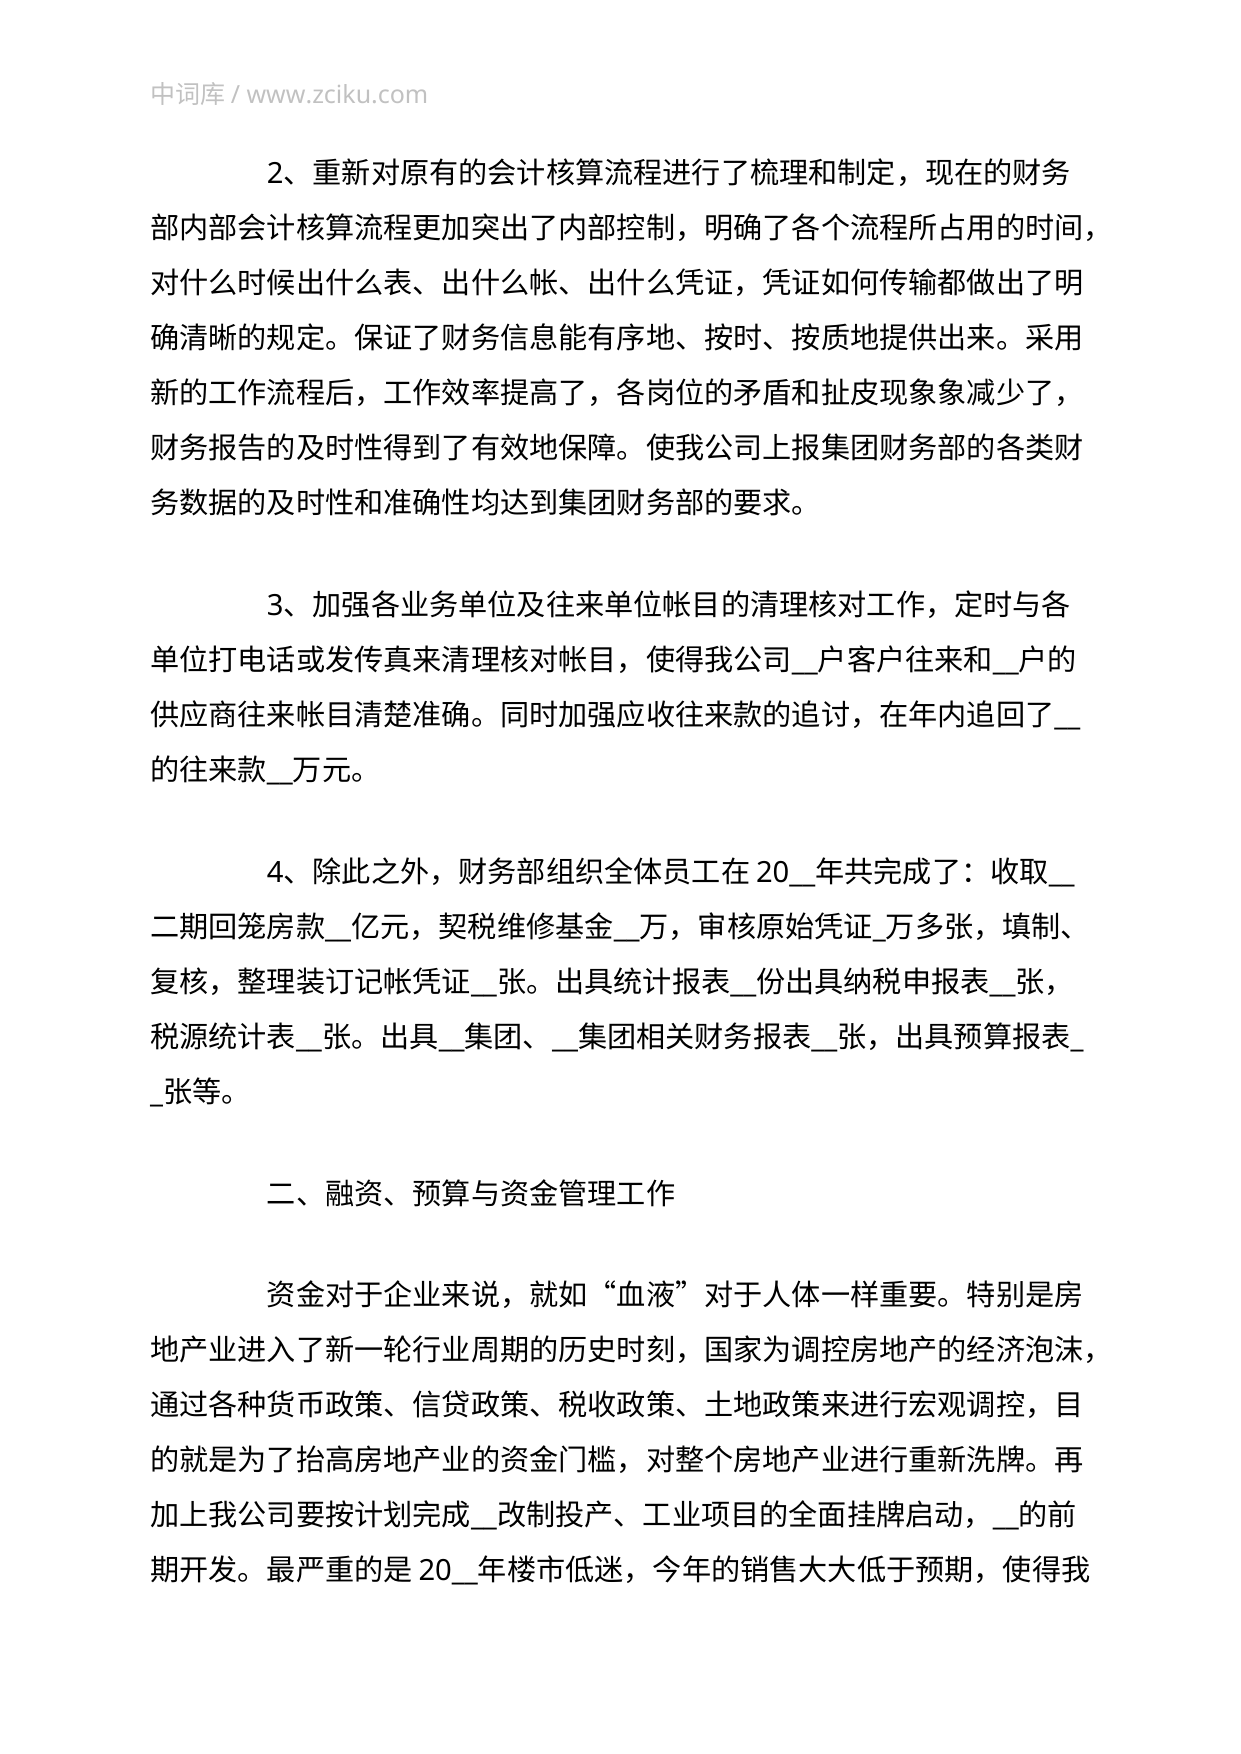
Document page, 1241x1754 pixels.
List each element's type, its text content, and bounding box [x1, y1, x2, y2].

text 2、重新对原有的会计核算流程进行了梳理和制定，现在的财务部内部会计核算流程更加突出了内部控制，明确了各个流程所占用的时间，对什么时候出什么表、出什么帐、出什么凭证，凭证如何传输都做出了明确清晰的规定。保证了财务信息能有序地、按时、按质地提供出来。采用新的工作流程后，工作效率提高了，各岗位的矛盾和扯皮现象象减少了，财务报告的及时性得到了有效地保障。使我公司上报集团财务部的各类财务数据的及时性和准确性均达到集团财务部的要求。 [150, 150, 1090, 522]
text 4、除此之外，财务部组织全体员工在20__年共完成了：收取__二期回笼房款__亿元，契税维修基金__万，审核原始凭证_万多张，填制、复核，整理装订记帐凭证__张。出具统计报表__份出具纳税申报表__张，税源统计表__张。出具__集团、__集团相关财务报表__张，出具预算报表__张等。 [150, 848, 1090, 1111]
text 3、加强各业务单位及往来单位帐目的清理核对工作，定时与各单位打电话或发传真来清理核对帐目，使得我公司__户客户往来和__户的供应商往来帐目清楚准确。同时加强应收往来款的追讨，在年内追回了__的往来款__万元。 [150, 581, 1090, 789]
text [150, 1272, 1090, 1589]
text 二、融资、预算与资金管理工作 [150, 1170, 1090, 1212]
